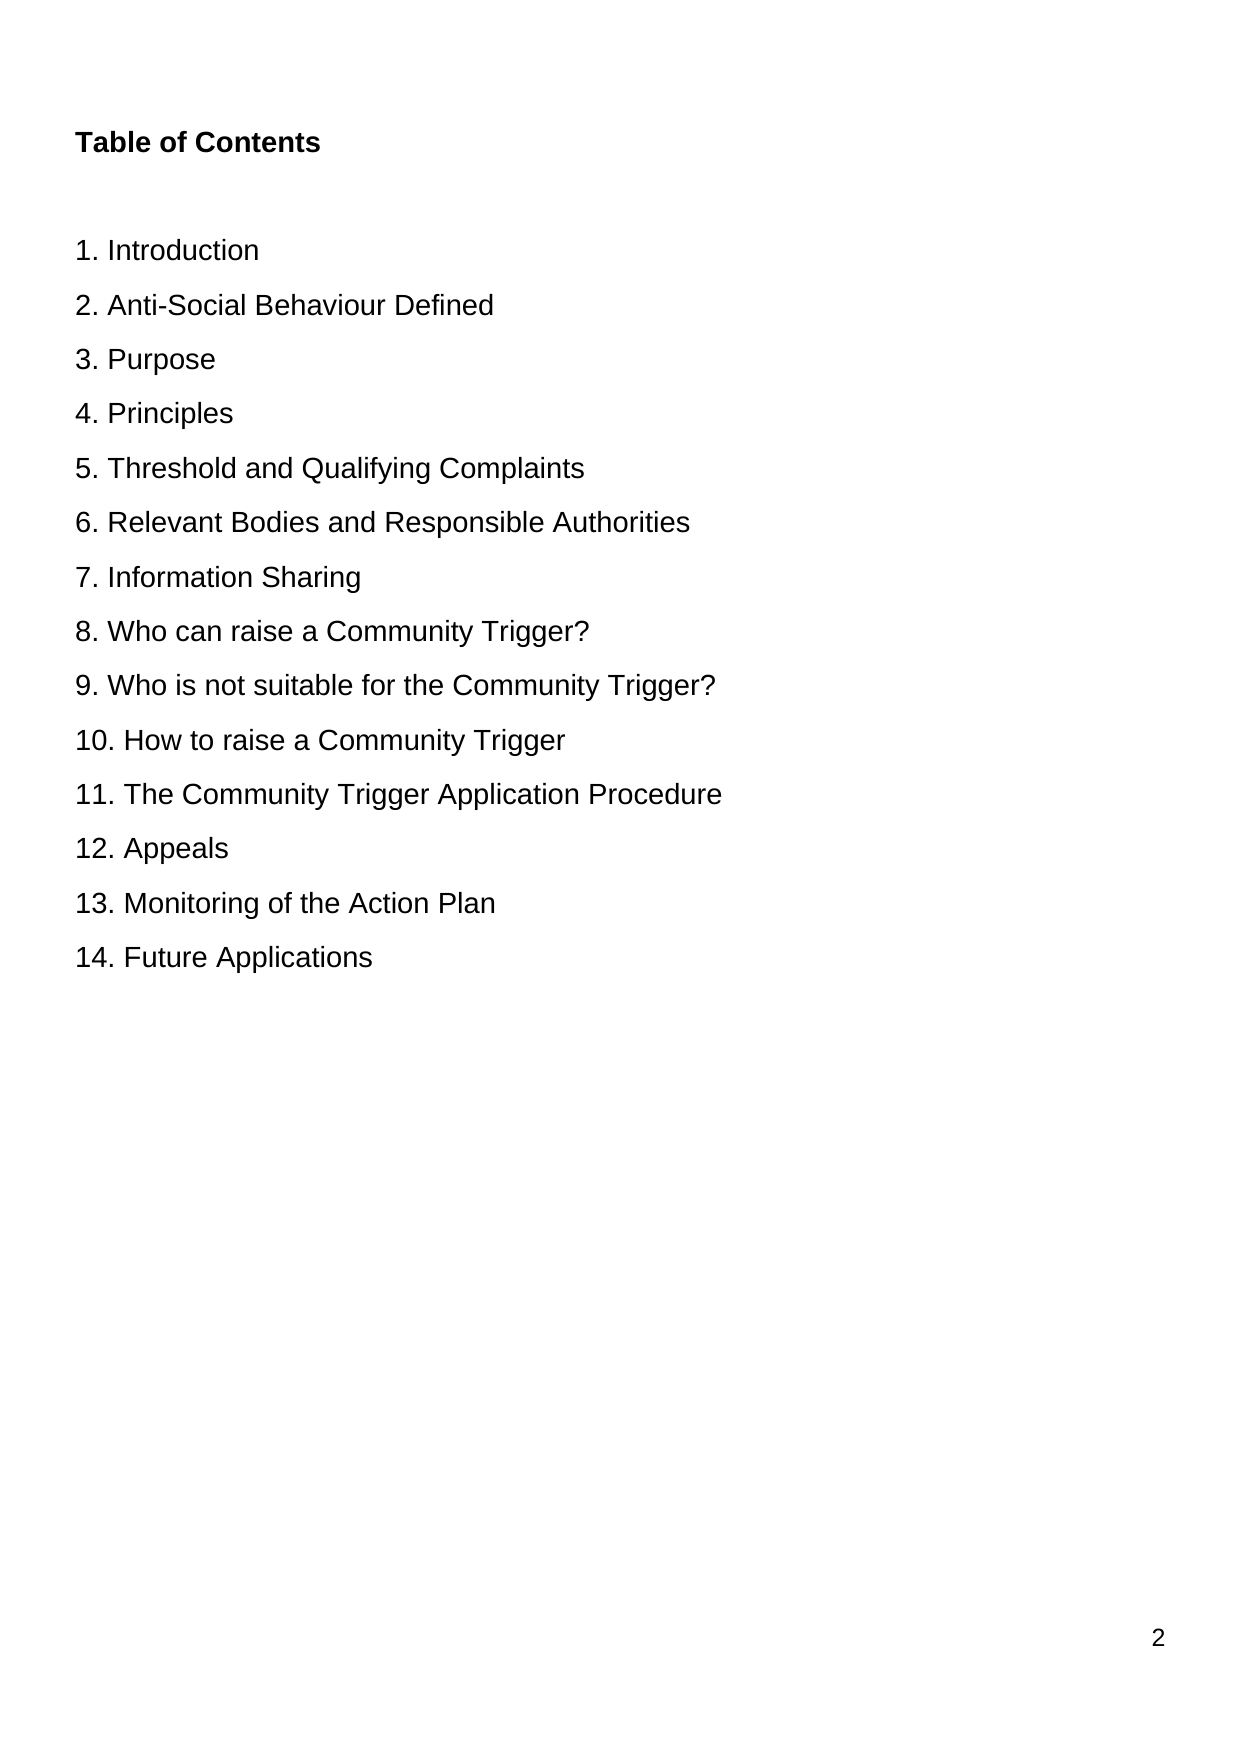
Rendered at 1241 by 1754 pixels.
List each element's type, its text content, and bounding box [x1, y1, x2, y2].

text 12. Appeals [75, 831, 1165, 865]
text 8. Who can raise a Community Trigger? [75, 614, 1165, 647]
text 6. Relevant Bodies and Responsible Authorities [75, 505, 1165, 539]
text 10. How to raise a Community Trigger [75, 723, 1165, 756]
text 13. Monitoring of the Action Plan [75, 886, 1165, 919]
text 5. Threshold and Qualifying Complaints [75, 451, 1165, 484]
text 11. The Community Trigger Application Procedure [75, 777, 1165, 811]
text 4. Principles [75, 396, 1165, 430]
text 7. Information Sharing [75, 559, 1165, 593]
text 1. Introduction [75, 233, 1165, 267]
text 9. Who is not suitable for the Community Trigger? [75, 668, 1165, 702]
text 2. Anti-Social Behaviour Defined [75, 288, 1165, 321]
text 14. Future Applications [75, 940, 1165, 974]
text Table of Contents [75, 124, 1165, 158]
text 3. Purpose [75, 342, 1165, 376]
